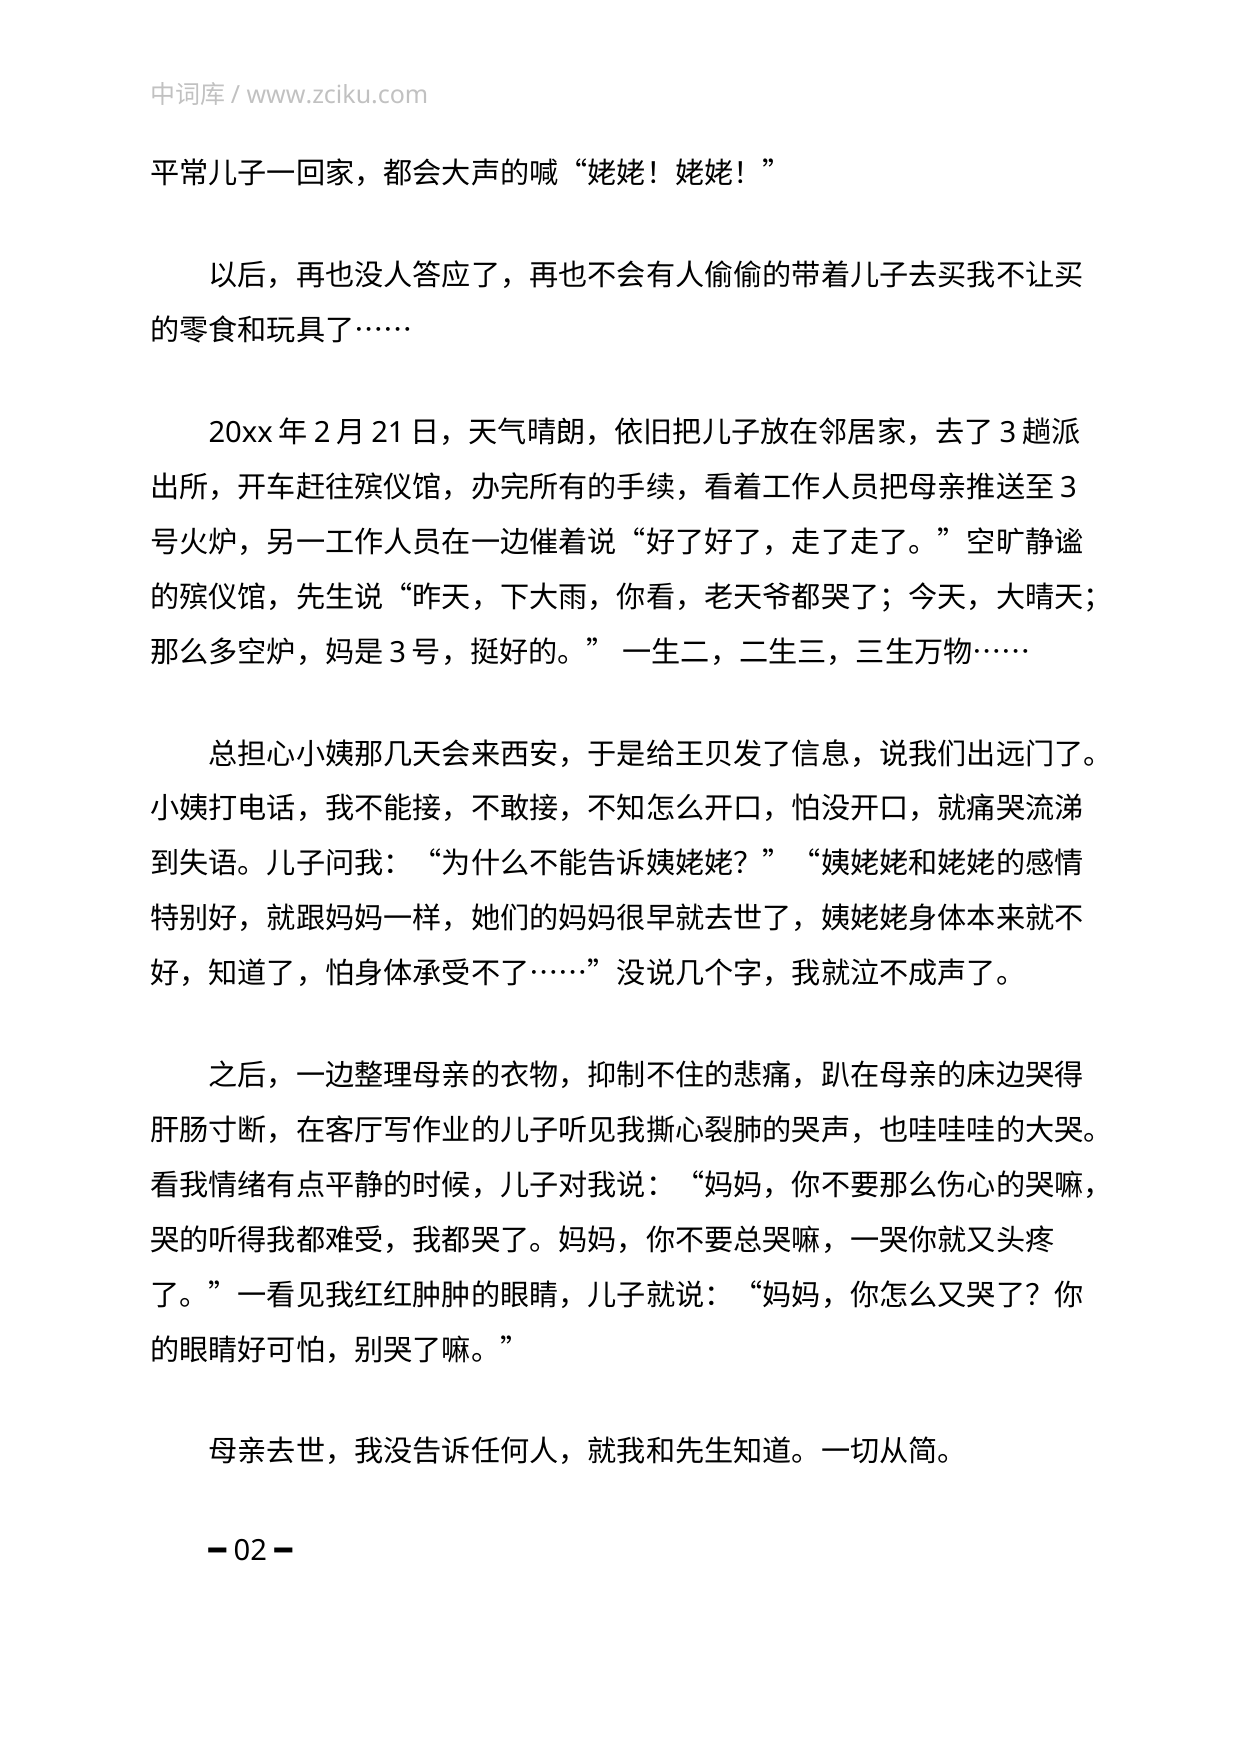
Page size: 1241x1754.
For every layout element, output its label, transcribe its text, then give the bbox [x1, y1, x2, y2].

text 总担心小姨那几天会来西安，于是给王贝发了信息，说我们出远门了。小姨打电话，我不能接，不敢接，不知怎么开口，怕没开口，就痛哭流涕到失语。儿子问我：“为什么不能告诉姨姥姥？”“姨姥姥和姥姥的感情特别好，就跟妈妈一样，她们的妈妈很早就去世了，姨姥姥身体本来就不好，知道了，怕身体承受不了……”没说几个字，我就泣不成声了。 [150, 730, 1090, 992]
text 以后，再也没人答应了，再也不会有人偷偷的带着儿子去买我不让买的零食和玩具了…… [150, 252, 1090, 349]
text 母亲去世，我没告诉任何人，就我和先生知道。一切从简。 [150, 1428, 1090, 1470]
text 20xx年2月21日，天气晴朗，依旧把儿子放在邻居家，去了3趟派出所，开车赶往殡仪馆，办完所有的手续，看着工作人员把母亲推送至3号火炉，另一工作人员在一边催着说“好了好了，走了走了。”空旷静谧的殡仪馆，先生说“昨天，下大雨，你看，老天爷都哭了；今天，大晴天；那么多空炉，妈是3号，挺好的。” 一生二，二生三，三生万物…… [150, 408, 1090, 671]
text ━ 02 ━ [150, 1529, 1090, 1569]
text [150, 150, 1090, 192]
text 之后，一边整理母亲的衣物，抑制不住的悲痛，趴在母亲的床边哭得肝肠寸断，在客厅写作业的儿子听见我撕心裂肺的哭声，也哇哇哇的大哭。看我情绪有点平静的时候，儿子对我说：“妈妈，你不要那么伤心的哭嘛，哭的听得我都难受，我都哭了。妈妈，你不要总哭嘛，一哭你就又头疼了。”一看见我红红肿肿的眼睛，儿子就说：“妈妈，你怎么又哭了？你的眼睛好可怕，别哭了嘛。” [150, 1052, 1090, 1368]
